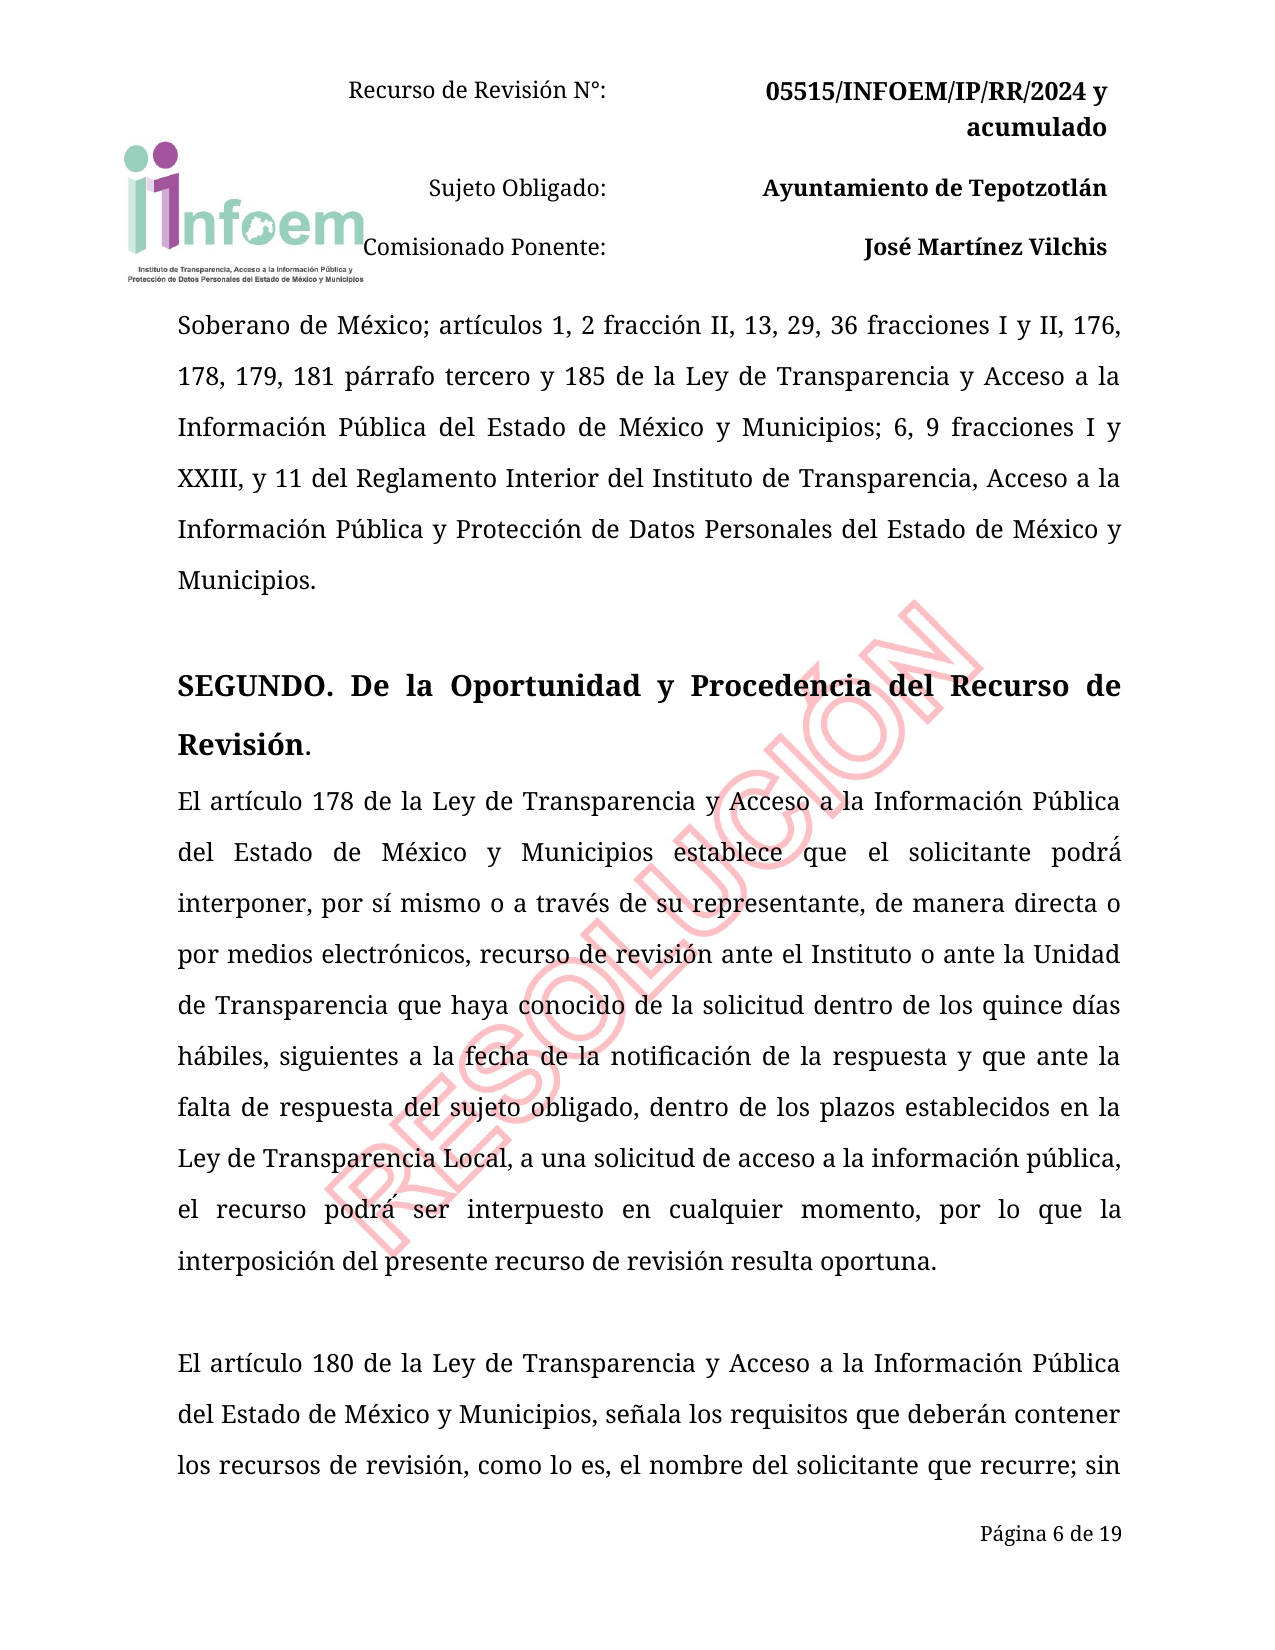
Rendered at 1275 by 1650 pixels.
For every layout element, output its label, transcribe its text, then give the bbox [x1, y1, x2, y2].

text El artículo 178 de la Ley de Transparencia y Acceso a la Información Pública del Estado de México y Municipios establece que el solicitante podrá́ interponer, por sí mismo o a través de su representante, de manera directa o por medios electrónicos, recurso de revisión ante el Instituto o ante la Unidad de Transparencia que haya conocido de la solicitud dentro de los quince días hábiles, siguientes a la fecha de la notificación de la respuesta y que ante la falta de respuesta del sujeto obligado, dentro de los plazos establecidos en la Ley de Transparencia Local, a una solicitud de acceso a la información pública, el recurso podrá́ ser interpuesto en cualquier momento, por lo que la interposición del presente recurso de revisión resulta oportuna. [177, 784, 1122, 1277]
picture [5, 81, 1270, 1650]
text SEGUNDO. De la Oportunidad y Procedencia del Recurso de Revisión. [177, 665, 1122, 764]
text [177, 307, 1122, 597]
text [177, 1345, 1122, 1481]
